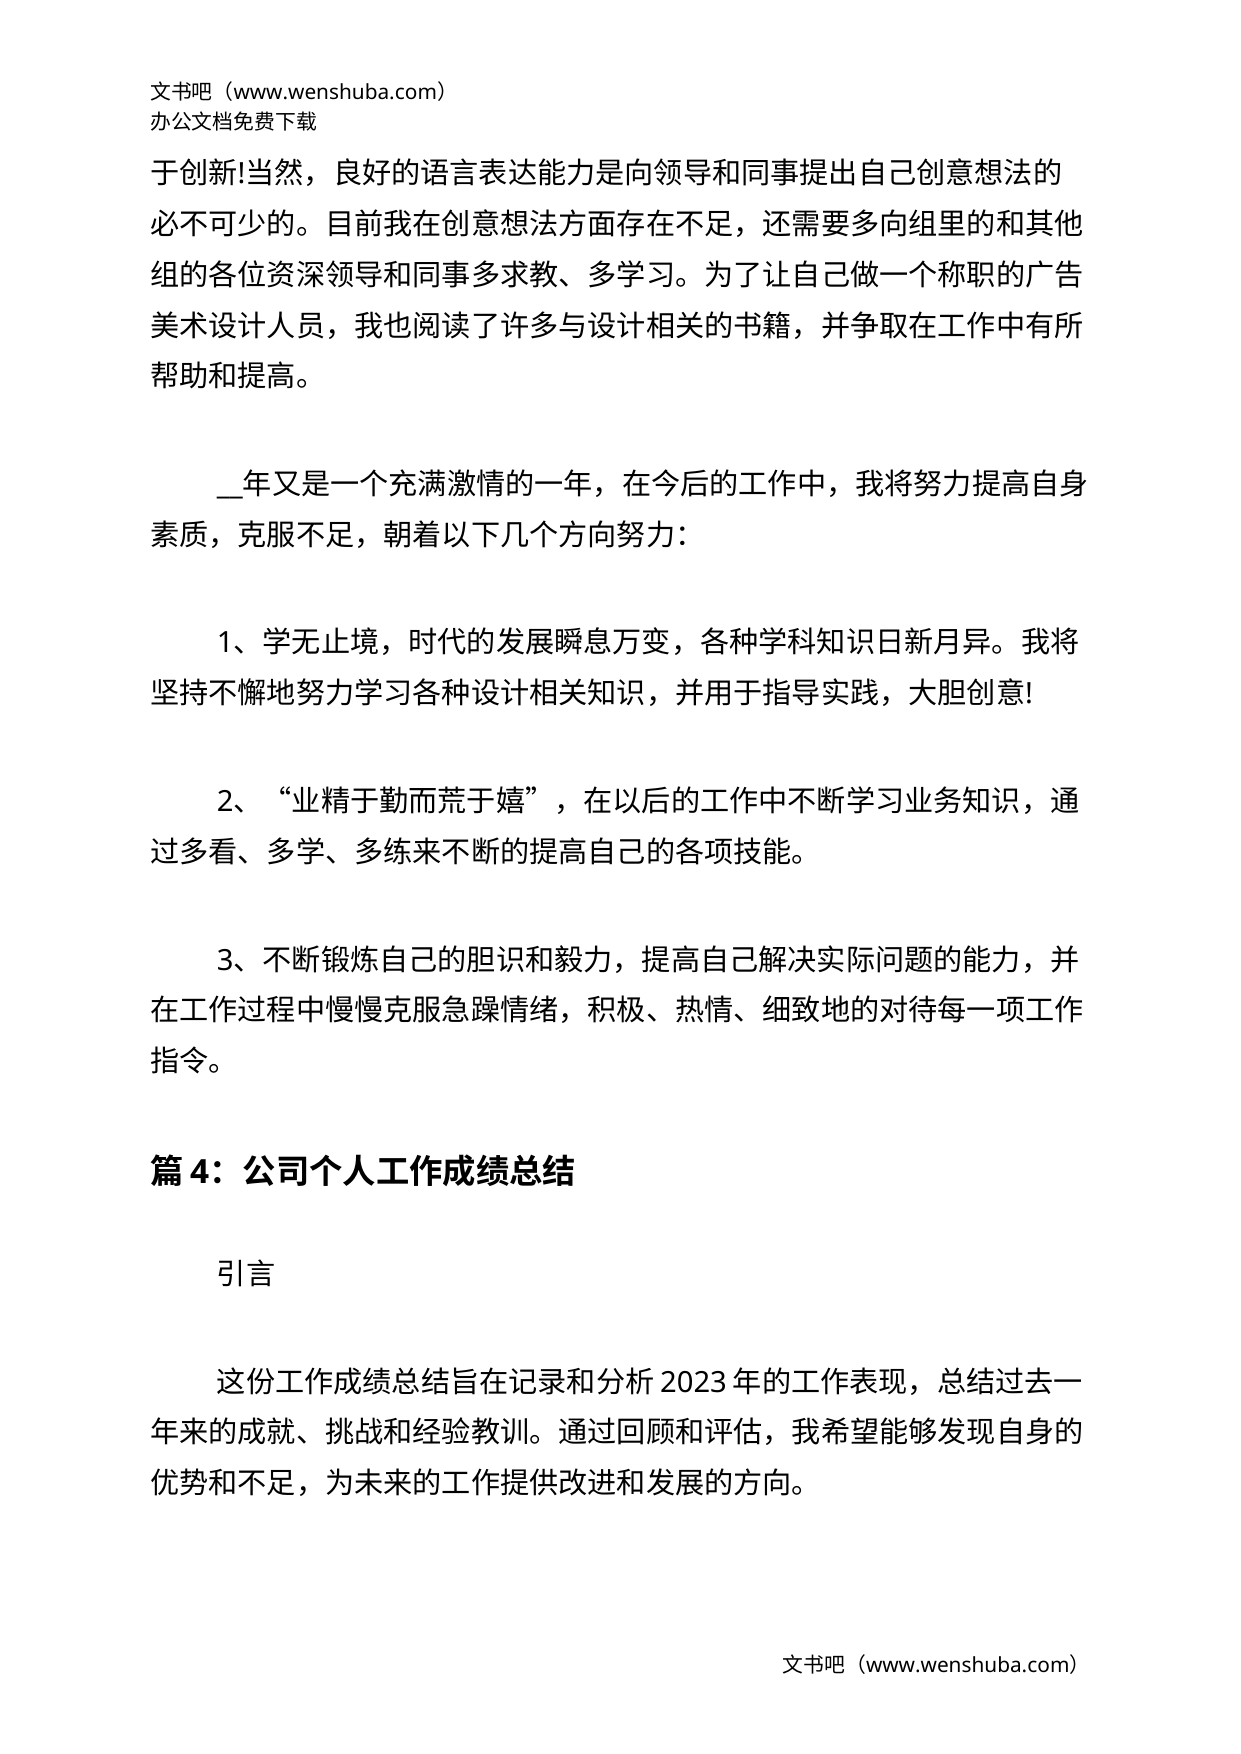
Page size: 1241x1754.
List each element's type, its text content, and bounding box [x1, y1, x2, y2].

text 引言 [150, 1251, 1090, 1293]
text 1、学无止境，时代的发展瞬息万变，各种学科知识日新月异。我将坚持不懈地努力学习各种设计相关知识，并用于指导实践，大胆创意! [150, 619, 1090, 712]
text 这份工作成绩总结旨在记录和分析2023年的工作表现，总结过去一年来的成就、挑战和经验教训。通过回顾和评估，我希望能够发现自身的优势和不足，为未来的工作提供改进和发展的方向。 [150, 1358, 1090, 1502]
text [150, 150, 1090, 395]
text 2、“业精于勤而荒于嬉”，在以后的工作中不断学习业务知识，通过多看、多学、多练来不断的提高自己的各项技能。 [150, 778, 1090, 871]
text __年又是一个充满激情的一年，在今后的工作中，我将努力提高自身素质，克服不足，朝着以下几个方向努力： [150, 461, 1090, 554]
text 3、不断锻炼自己的胆识和毅力，提高自己解决实际问题的能力，并在工作过程中慢慢克服急躁情绪，积极、热情、细致地的对待每一项工作指令。 [150, 936, 1090, 1080]
text 篇4：公司个人工作成绩总结 [150, 1145, 1090, 1194]
